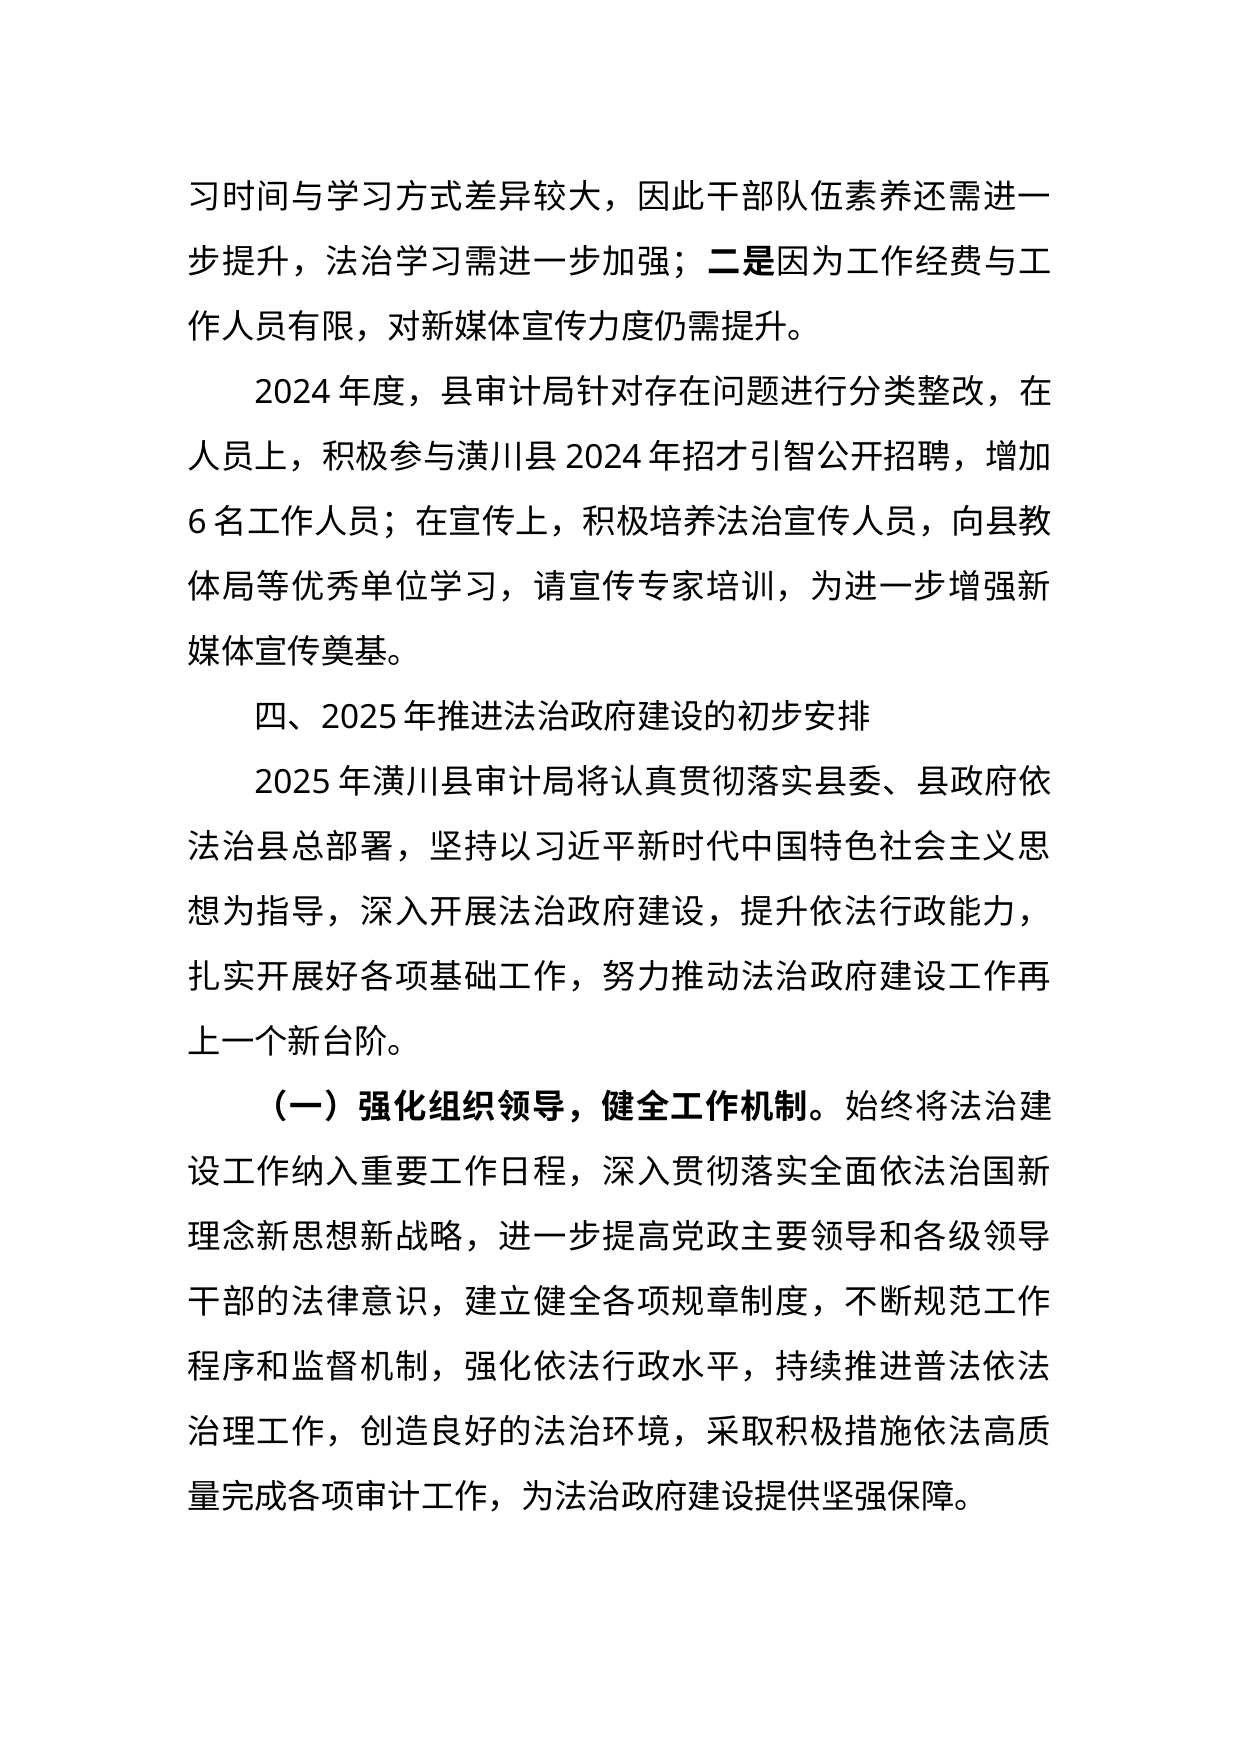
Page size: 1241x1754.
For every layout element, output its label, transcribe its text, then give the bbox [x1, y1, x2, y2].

text 2025年潢川县审计局将认真贯彻落实县委、县政府依法治县总部署，坚持以习近平新时代中国特色社会主义思想为指导，深入开展法治政府建设，提升依法行政能力，扎实开展好各项基础工作，努力推动法治政府建设工作再上一个新台阶。 [187, 747, 1053, 1072]
text 2024年度，县审计局针对存在问题进行分类整改，在人员上，积极参与潢川县2024年招才引智公开招聘，增加6名工作人员；在宣传上，积极培养法治宣传人员，向县教体局等优秀单位学习，请宣传专家培训，为进一步增强新媒体宣传奠基。 [187, 357, 1053, 682]
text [187, 162, 1053, 357]
text （一）强化组织领导，健全工作机制。始终将法治建设工作纳入重要工作日程，深入贯彻落实全面依法治国新理念新思想新战略，进一步提高党政主要领导和各级领导干部的法律意识，建立健全各项规章制度，不断规范工作程序和监督机制，强化依法行政水平，持续推进普法依法治理工作，创造良好的法治环境，采取积极措施依法高质量完成各项审计工作，为法治政府建设提供坚强保障。 [187, 1072, 1053, 1527]
text 四、2025年推进法治政府建设的初步安排 [187, 682, 1053, 747]
